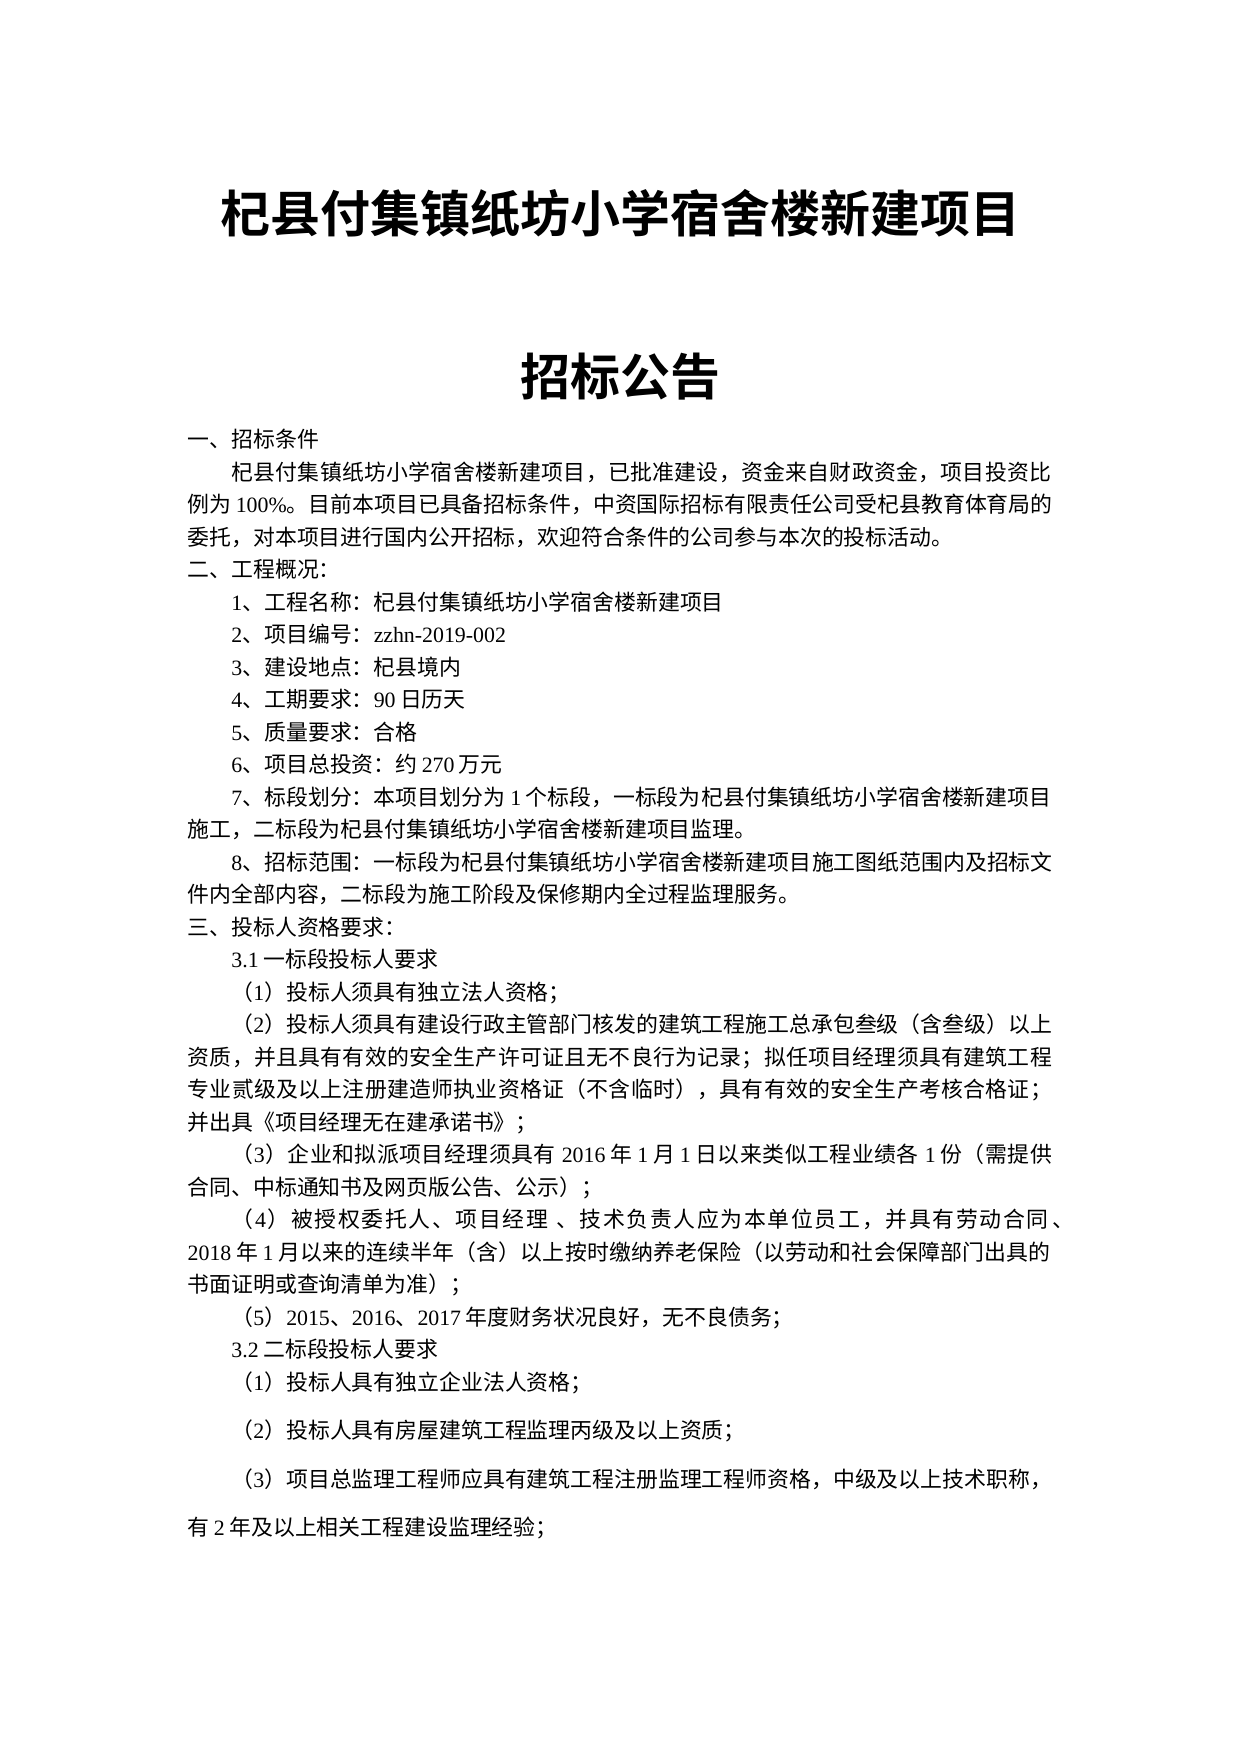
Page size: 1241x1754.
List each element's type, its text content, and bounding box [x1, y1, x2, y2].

text 3.2二标段投标人要求 [187, 1332, 1053, 1364]
text 2、项目编号：zzhn-2019-002 [187, 617, 1053, 649]
text （3）项目总监理工程师应具有建筑工程注册监理工程师资格，中级及以上技术职称，有2年及以上相关工程建设监理经验； [187, 1461, 1053, 1542]
text 4、工期要求：90日历天 [187, 682, 1053, 714]
text 7、标段划分：本项目划分为1个标段，一标段为杞县付集镇纸坊小学宿舍楼新建项目施工，二标段为杞县付集镇纸坊小学宿舍楼新建项目监理。 [187, 779, 1053, 844]
text 二、工程概况： [187, 552, 1053, 584]
text 三、投标人资格要求： [187, 909, 1053, 942]
text 1、工程名称：杞县付集镇纸坊小学宿舍楼新建项目 [187, 584, 1053, 617]
text （3）企业和拟派项目经理须具有2016年1月1日以来类似工程业绩各1份（需提供合同、中标通知书及网页版公告、公示）； [187, 1137, 1053, 1202]
text （5）2015、2016、2017年度财务状况良好，无不良债务； [187, 1299, 1053, 1332]
text （4）被授权委托人、项目经理 、技术负责人应为本单位员工，并具有劳动合同、2018年1月以来的连续半年（含）以上按时缴纳养老保险（以劳动和社会保障部门出具的书面证明或查询清单为准）； [187, 1202, 1053, 1299]
text 8、招标范围：一标段为杞县付集镇纸坊小学宿舍楼新建项目施工图纸范围内及招标文件内全部内容，二标段为施工阶段及保修期内全过程监理服务。 [187, 844, 1053, 909]
text 6、项目总投资：约270万元 [187, 747, 1053, 779]
subtitle 招标公告 [187, 324, 1053, 422]
text （1）投标人须具有独立法人资格； [187, 974, 1053, 1007]
text 5、质量要求：合格 [187, 714, 1053, 747]
text 杞县付集镇纸坊小学宿舍楼新建项目，已批准建设，资金来自财政资金，项目投资比例为100%。目前本项目已具备招标条件，中资国际招标有限责任公司受杞县教育体育局的委托，对本项目进行国内公开招标，欢迎符合条件的公司参与本次的投标活动。 [187, 454, 1053, 552]
text （1）投标人具有独立企业法人资格； [187, 1364, 1053, 1397]
text 3、建设地点：杞县境内 [187, 649, 1053, 682]
text 一、招标条件 [187, 422, 1053, 454]
text 3.1一标段投标人要求 [187, 942, 1053, 974]
text （2）投标人须具有建设行政主管部门核发的建筑工程施工总承包叁级（含叁级）以上资质，并且具有有效的安全生产许可证且无不良行为记录；拟任项目经理须具有建筑工程专业贰级及以上注册建造师执业资格证（不含临时），具有有效的安全生产考核合格证；并出具《项目经理无在建承诺书》； [187, 1007, 1053, 1137]
text （2）投标人具有房屋建筑工程监理丙级及以上资质； [187, 1413, 1053, 1445]
subtitle 杞县付集镇纸坊小学宿舍楼新建项目 [187, 162, 1053, 259]
